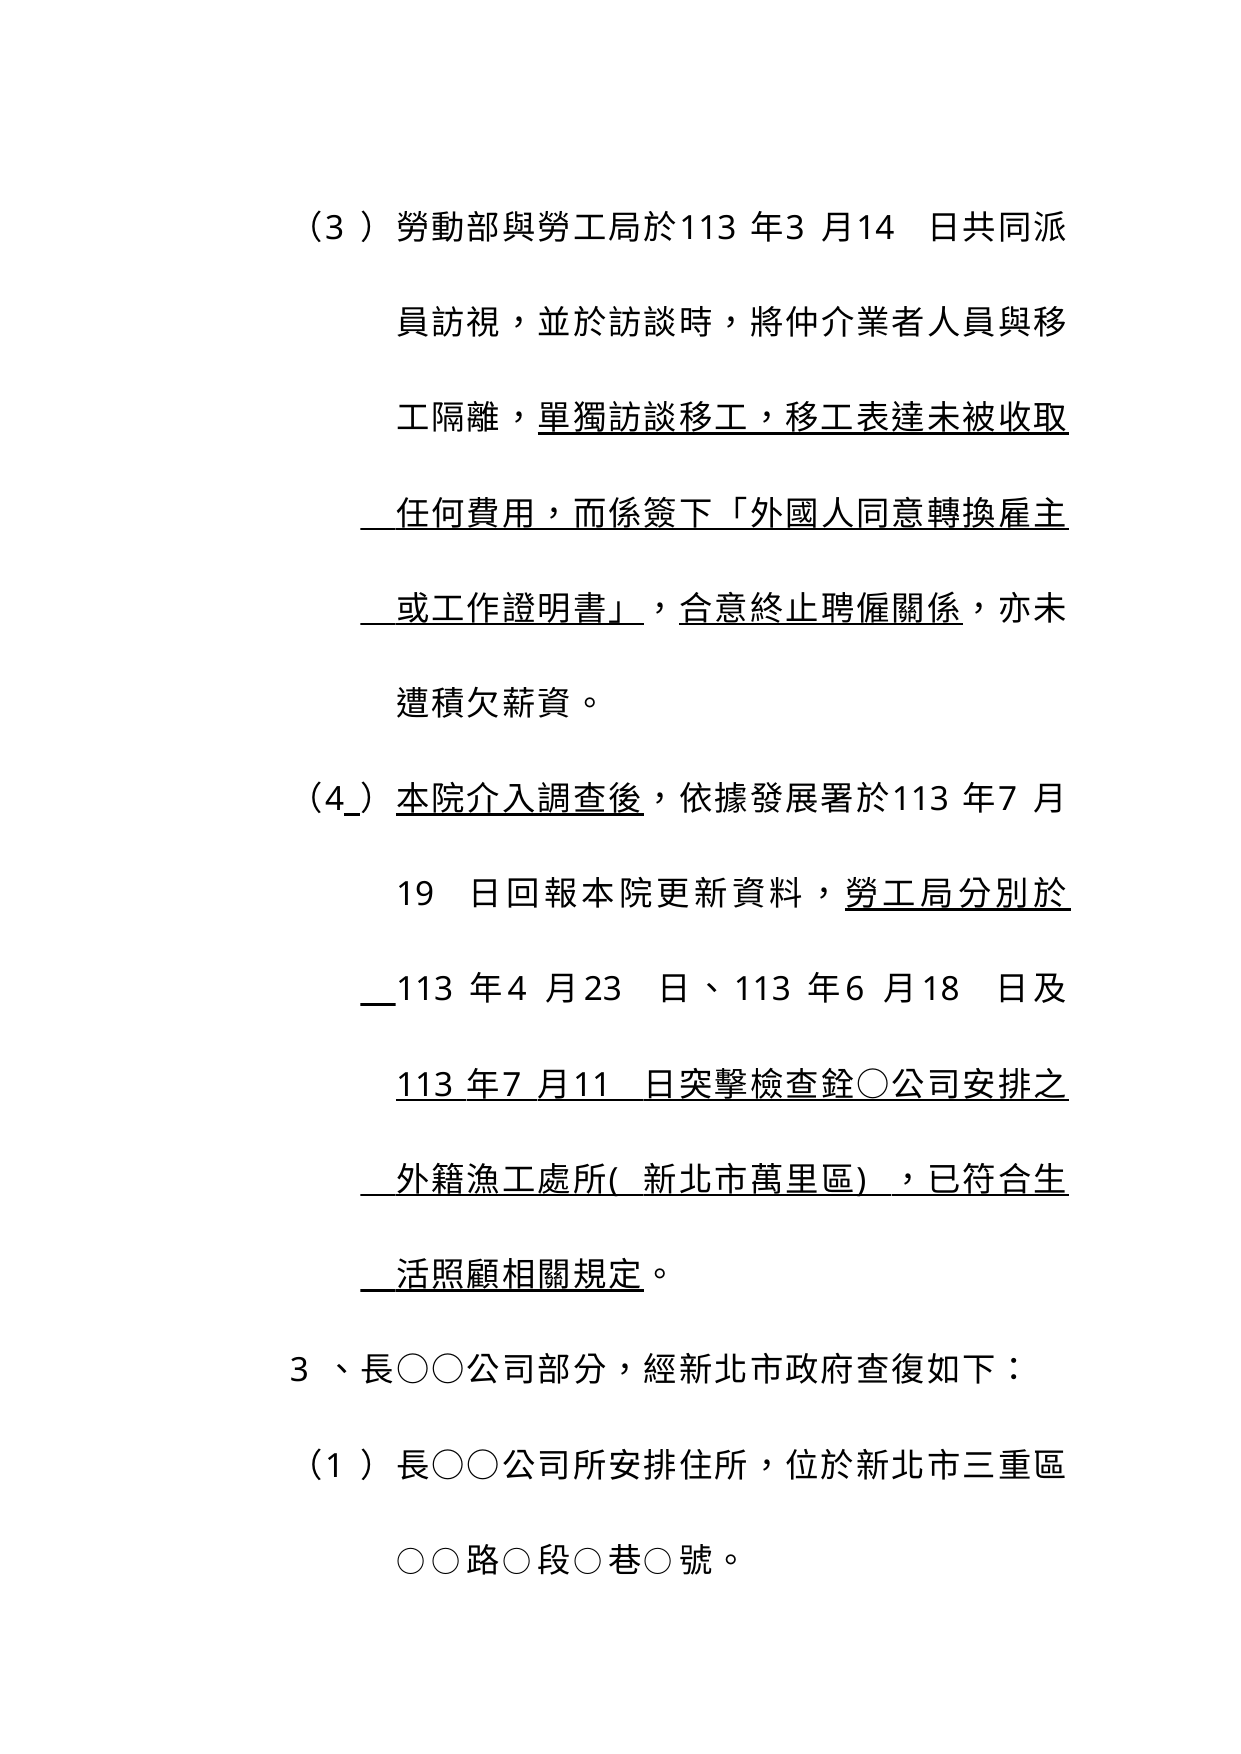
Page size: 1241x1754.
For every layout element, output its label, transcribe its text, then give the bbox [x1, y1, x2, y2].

subtitle 長○○公司部分，經新北市政府查復如下： [272, 1320, 1069, 1415]
subtitle 長○○公司所安排住所，位於新北市三重區○○路○段○巷○號。 [272, 1415, 1069, 1605]
subtitle 勞動部與勞工局於113年3月14日共同派員訪視，並於訪談時，將仲介業者人員與移工隔離，單獨訪談移工，移工表達未被收取任何費用，而係簽下「外國人同意轉換雇主或工作證明書」，合意終止聘僱關係，亦未遭積欠薪資。 [272, 177, 1069, 748]
subtitle 本院介入調查後，依據發展署於113年7月19日回報本院更新資料，勞工局分別於113年4月23日、113年6月18日及113年7月11日突擊檢查銓○公司安排之外籍漁工處所(新北市萬里區)，已符合生活照顧相關規定。 [272, 748, 1069, 1320]
